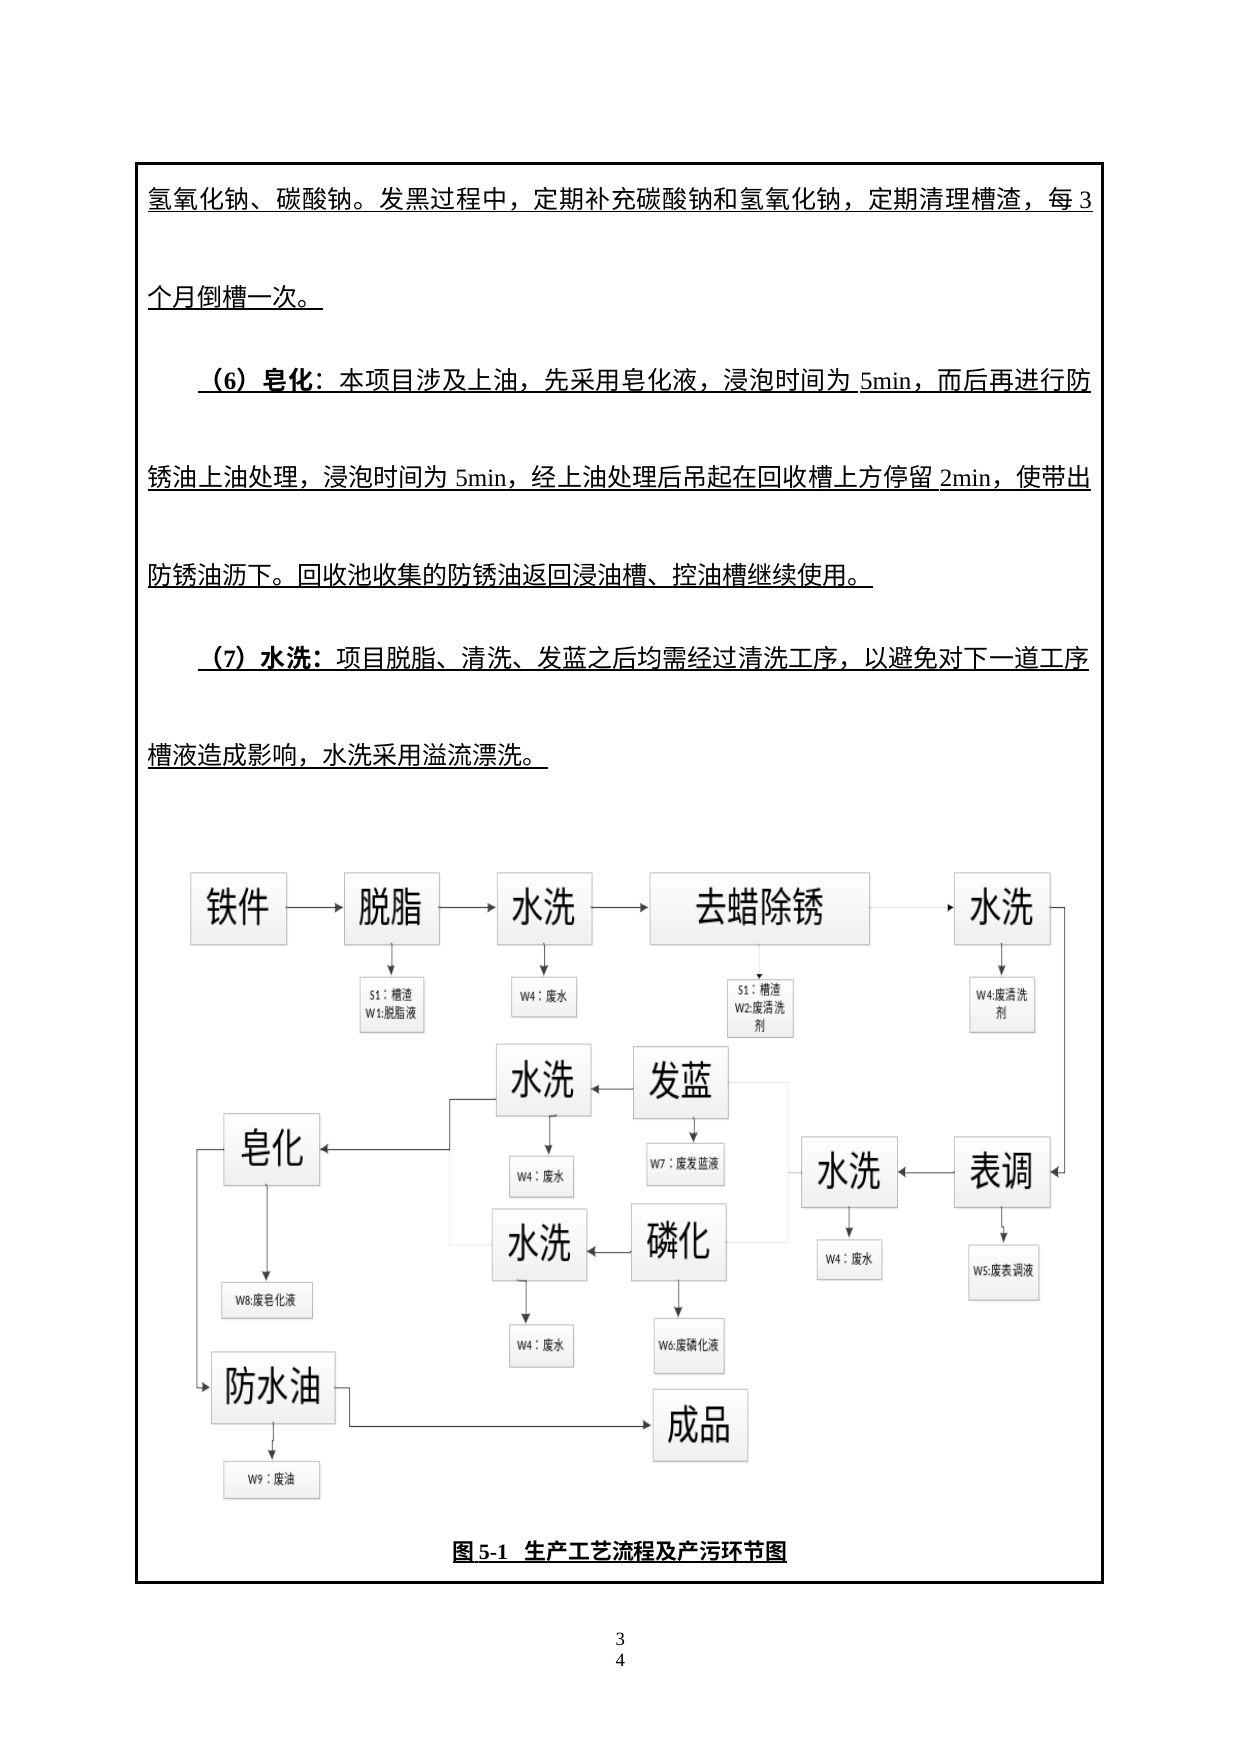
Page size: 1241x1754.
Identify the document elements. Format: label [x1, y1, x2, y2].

table_header [138, 165, 1101, 1581]
